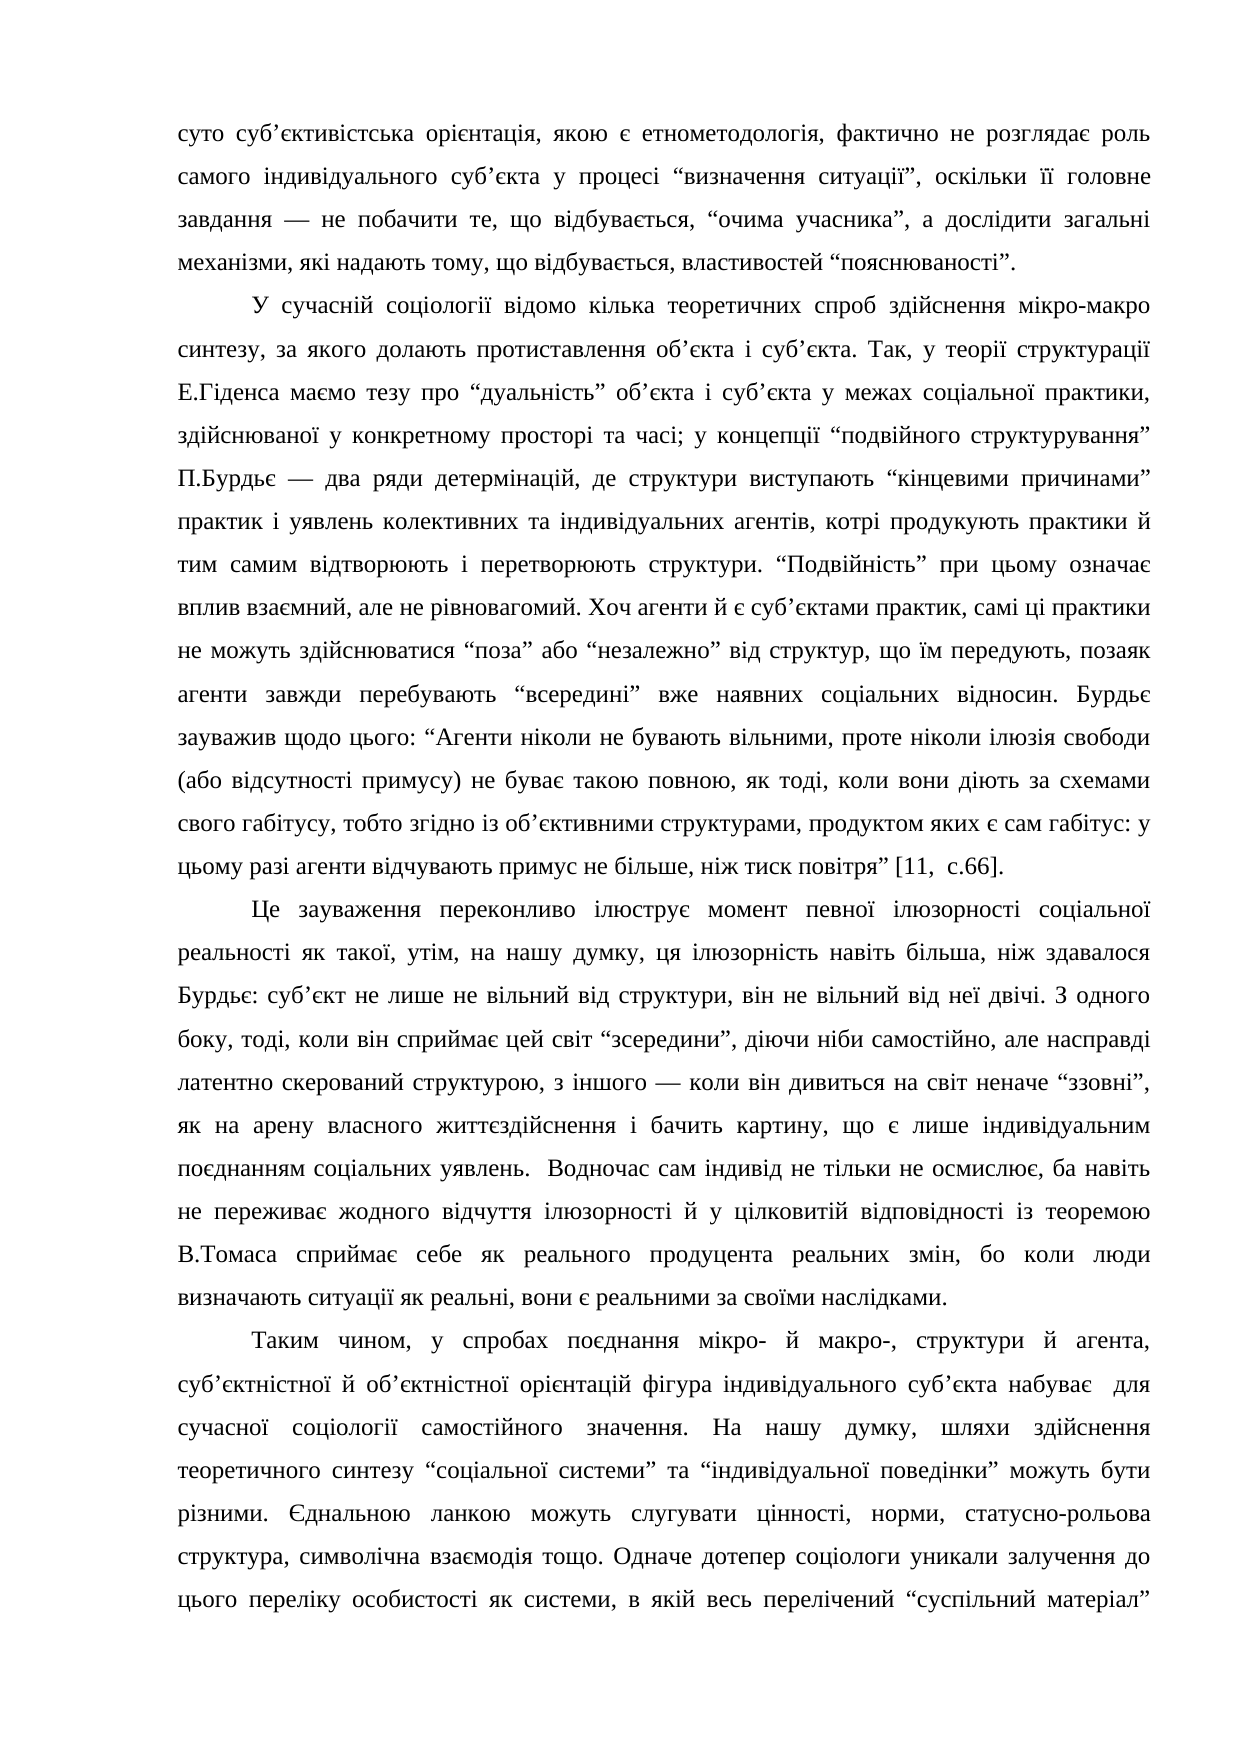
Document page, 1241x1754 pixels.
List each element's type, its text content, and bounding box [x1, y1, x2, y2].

text Це зауваження переконливо ілюструє момент певної ілюзорності соціальної реальності як такої, утім, на нашу думку, ця ілюзорність навіть більша, ніж здавалося Бурдьє: суб’єкт не лише не вільний від структури, він не вільний від неї двічі. З одного боку, тоді, коли він сприймає цей світ “зсередини”, діючи ніби самостійно, але насправді латентно скерований структурою, з іншого — коли він дивиться на світ неначе “ззовні”, як на арену власного життєздійснення і бачить картину, що є лише індивідуальним поєднанням соціальних уявлень. Водночас сам індивід не тільки не осмислює, ба навіть не переживає жодного відчуття ілюзорності й у цілковитій відповідності із теоремою В.Томаса сприймає себе як реального продуцента реальних змін, бо коли люди визначають ситуації як реальні, вони є реальними за своїми наслідками. [177, 894, 1152, 1311]
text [177, 1326, 1152, 1613]
text У сучасній соціології відомо кілька теоретичних спроб здійснення мікро-макро синтезу, за якого долають протиставлення об’єкта і суб’єкта. Так, у теорії структурації Е.Гіденса маємо тезу про “дуальність” об’єкта і суб’єкта у межах соціальної практики, здійснюваної у конкретному просторі та часі; у концепції “подвійного структурування” П.Бурдьє — два ряди детермінацій, де структури виступають “кінцевими причинами” практик і уявлень колективних та індивідуальних агентів, котрі продукують практики й тим самим відтворюють і перетворюють структури. “Подвійність” при цьому означає вплив взаємний, але не рівновагомий. Хоч агенти й є суб’єктами практик, самі ці практики не можуть здійснюватися “поза” або “незалежно” від структур, що їм передують, позаяк агенти завжди перебувають “всередині” вже наявних соціальних відносин. Бурдьє зауважив щодо цього: “Агенти ніколи не бувають вільними, проте ніколи ілюзія свободи (або відсутності примусу) не буває такою повною, як тоді, коли вони діють за схемами свого габітусу, тобто згідно із об’єктивними структурами, продуктом яких є сам габітус: у цьому разі агенти відчувають примус не більше, ніж тиск повітря” [11, c.66]. [177, 291, 1152, 880]
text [177, 118, 1152, 276]
